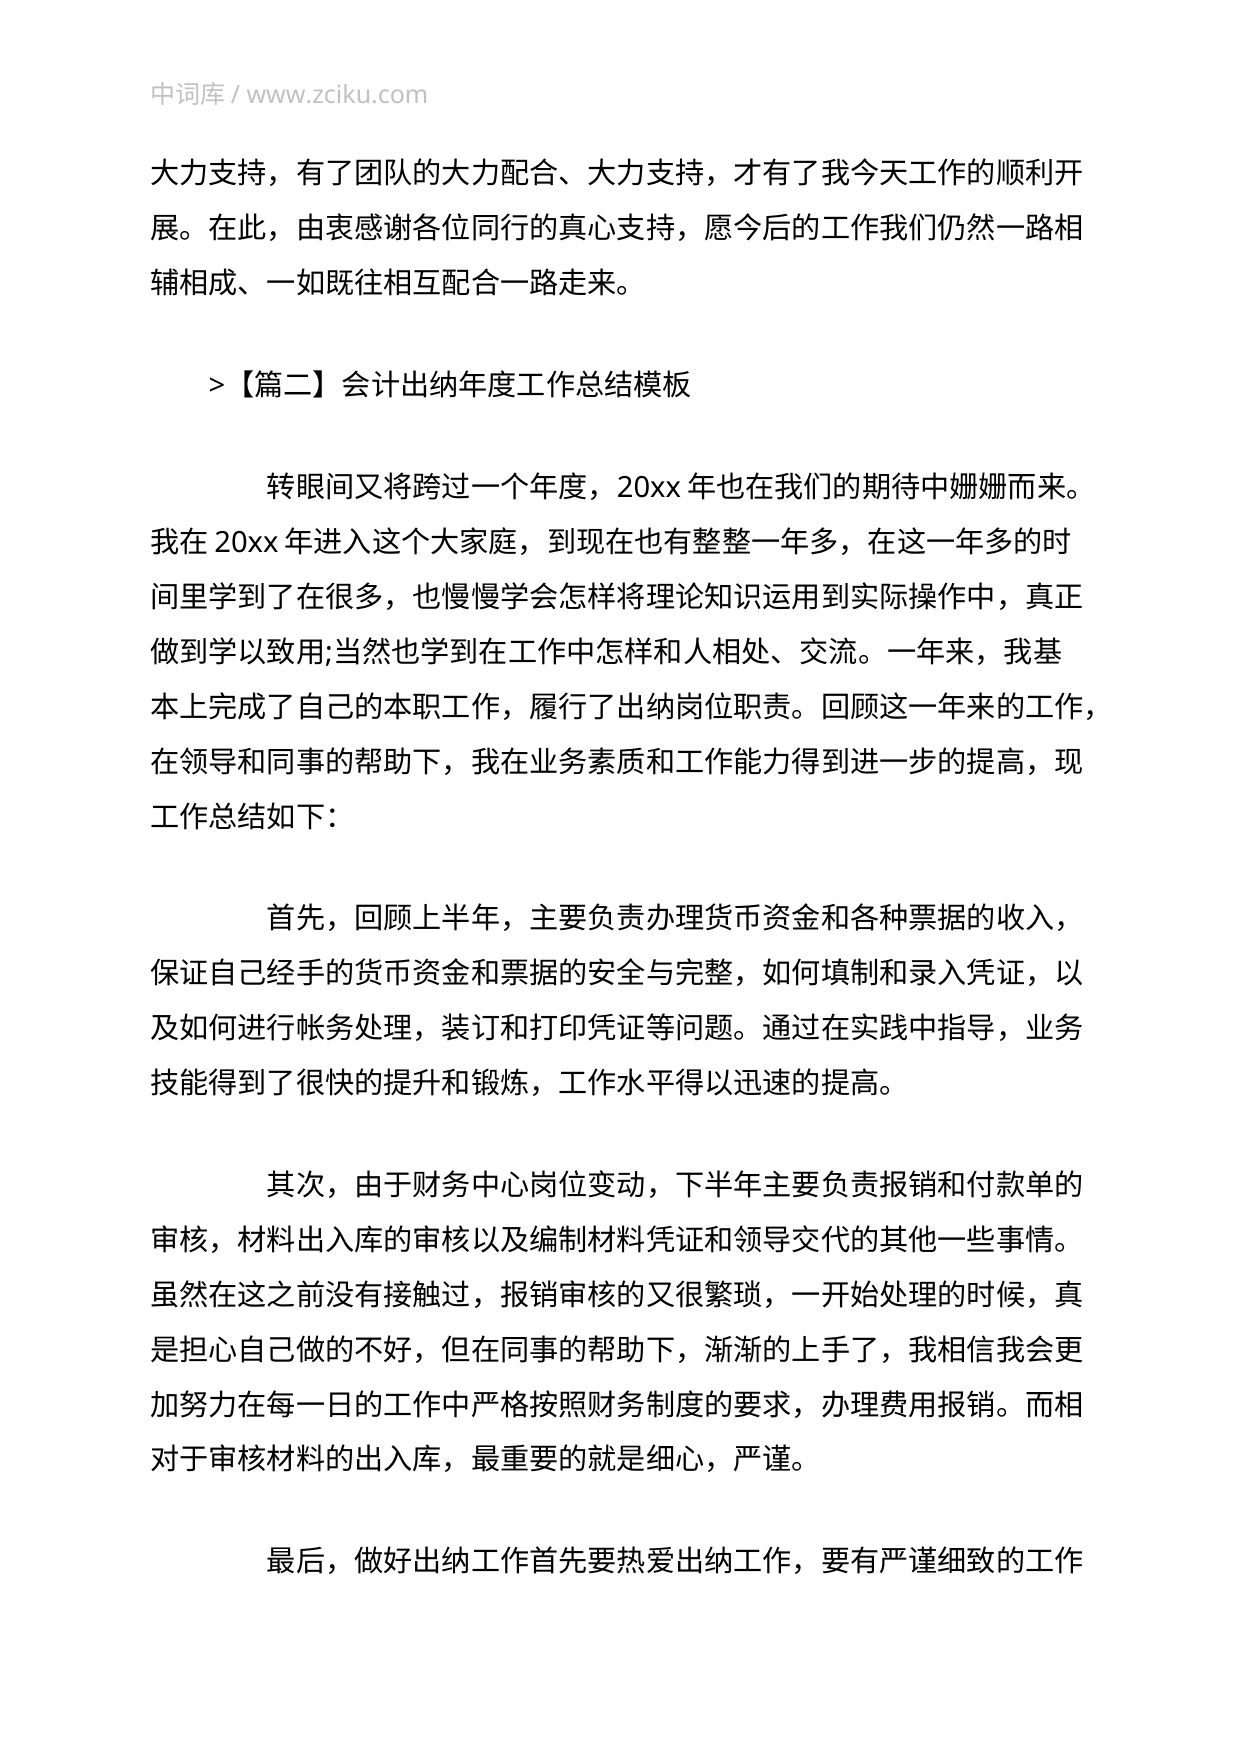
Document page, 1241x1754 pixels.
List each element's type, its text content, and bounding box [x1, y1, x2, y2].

text 转眼间又将跨过一个年度，20xx年也在我们的期待中姗姗而来。我在20xx年进入这个大家庭，到现在也有整整一年多，在这一年多的时间里学到了在很多，也慢慢学会怎样将理论知识运用到实际操作中，真正做到学以致用;当然也学到在工作中怎样和人相处、交流。一年来，我基本上完成了自己的本职工作，履行了出纳岗位职责。回顾这一年来的工作，在领导和同事的帮助下，我在业务素质和工作能力得到进一步的提高，现工作总结如下： [150, 463, 1090, 836]
text 其次，由于财务中心岗位变动，下半年主要负责报销和付款单的审核，材料出入库的审核以及编制材料凭证和领导交代的其他一些事情。虽然在这之前没有接触过，报销审核的又很繁琐，一开始处理的时候，真是担心自己做的不好，但在同事的帮助下，渐渐的上手了，我相信我会更加努力在每一日的工作中严格按照财务制度的要求，办理费用报销。而相对于审核材料的出入库，最重要的就是细心，严谨。 [150, 1161, 1090, 1478]
text >【篇二】会计出纳年度工作总结模板 [150, 362, 1090, 404]
text 首先，回顾上半年，主要负责办理货币资金和各种票据的收入，保证自己经手的货币资金和票据的安全与完整，如何填制和录入凭证，以及如何进行帐务处理，装订和打印凭证等问题。通过在实践中指导，业务技能得到了很快的提升和锻炼，工作水平得以迅速的提高。 [150, 895, 1090, 1102]
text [150, 1538, 1090, 1580]
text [150, 150, 1090, 302]
